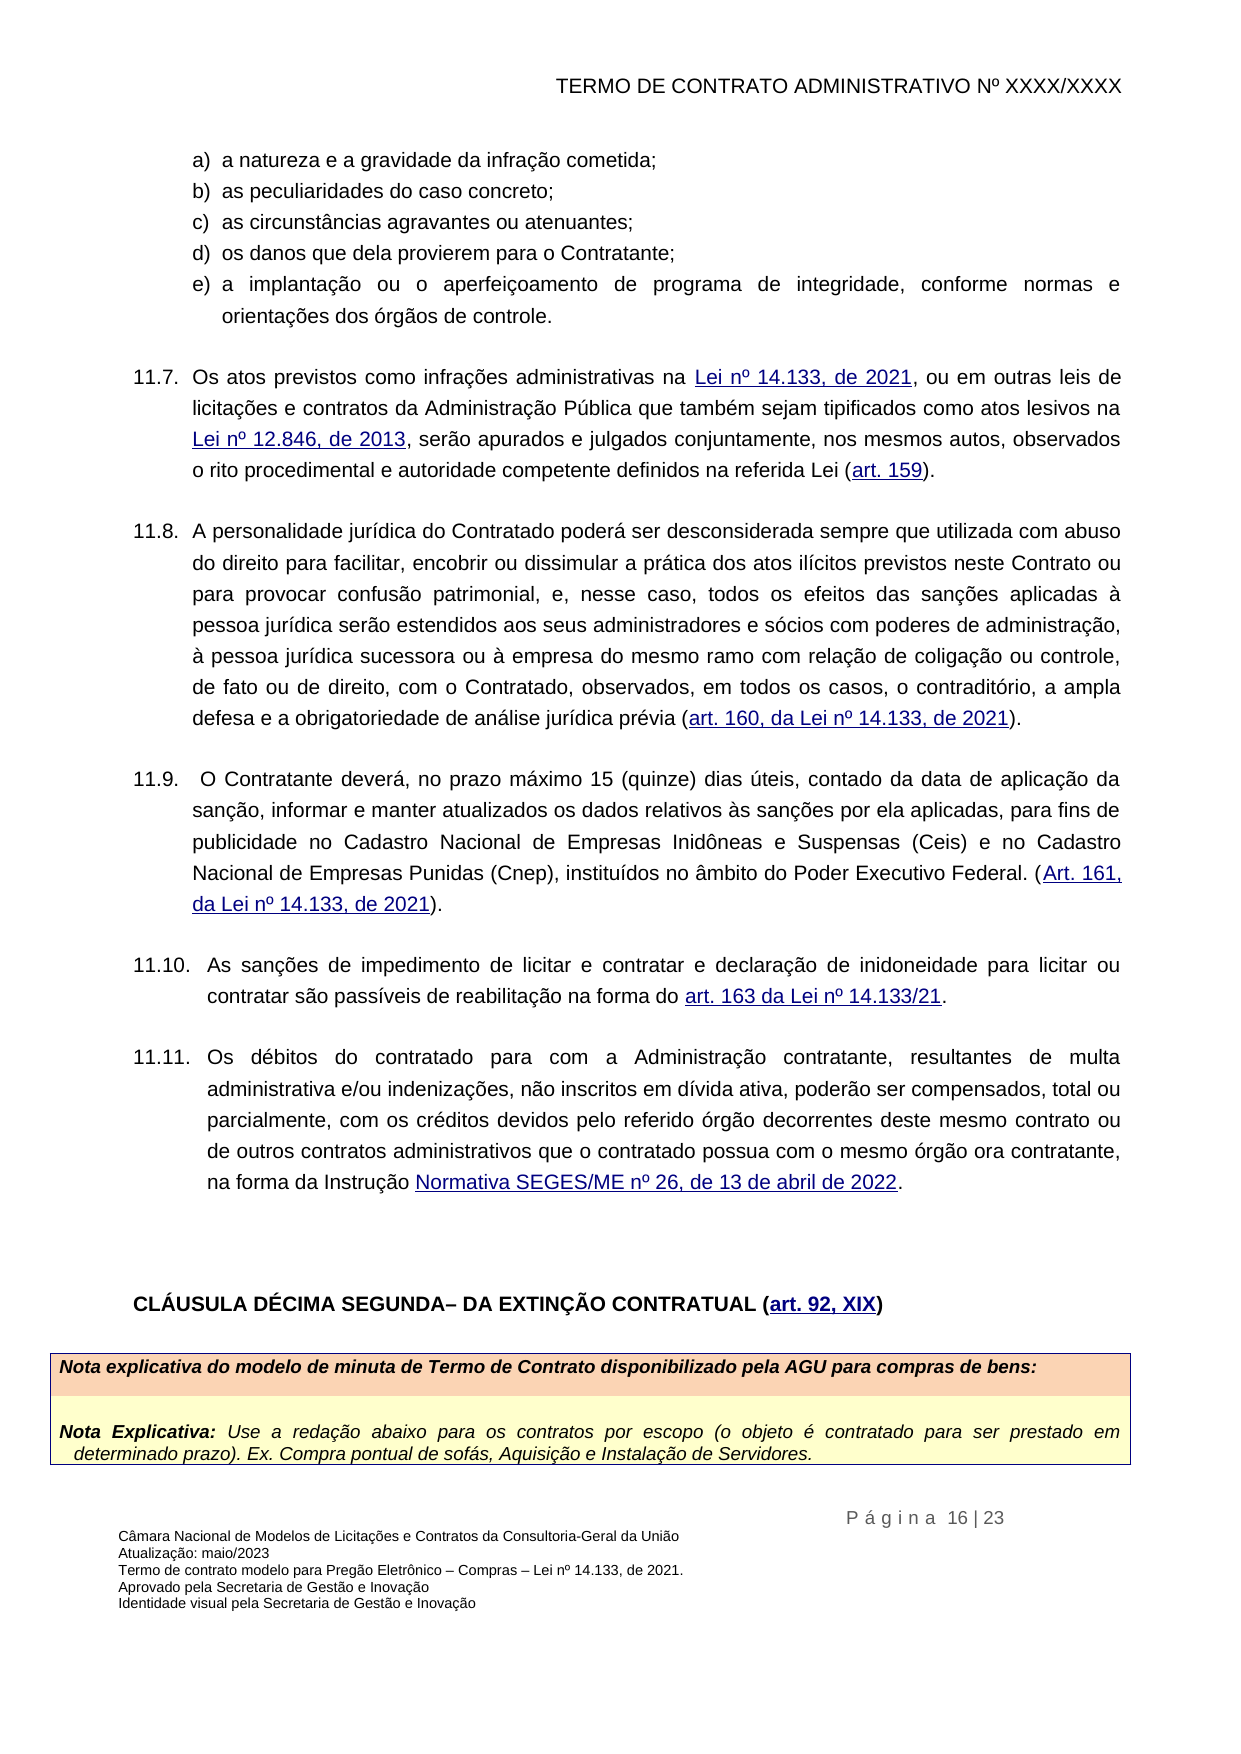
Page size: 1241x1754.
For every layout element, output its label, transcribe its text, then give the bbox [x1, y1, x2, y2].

text Nota explicativa do modelo de minuta de Termo de Contrato disponibilizado pela AGU para compras de bens: [51, 1354, 1130, 1375]
list as circunstâncias agravantes ou atenuantes; [192, 210, 1122, 234]
list a natureza e a gravidade da infração cometida; [192, 148, 1122, 172]
list as peculiaridades do caso concreto; [192, 179, 1122, 203]
list A personalidade jurídica do Contratado poderá ser desconsiderada sempre que utilizada com abuso do direito para facilitar, encobrir ou dissimular a prática dos atos ilícitos previstos neste Contrato ou para provocar confusão patrimonial, e, nesse caso, todos os efeitos das sanções aplicadas à pessoa jurídica serão estendidos aos seus administradores e sócios com poderes de administração, à pessoa jurídica sucessora ou à empresa do mesmo ramo com relação de coligação ou controle, de fato ou de direito, com o Contratado, observados, em todos os casos, o contraditório, a ampla defesa e a obrigatoriedade de análise jurídica prévia (art. 160, da Lei nº 14.133, de 2021). [133, 519, 1122, 730]
list CLÁUSULA DÉCIMA SEGUNDA– DA EXTINÇÃO CONTRATUAL (art. 92, XIX) [133, 1292, 1122, 1316]
list a implantação ou o aperfeiçoamento de programa de integridade, conforme normas e orientações dos órgãos de controle. [192, 272, 1122, 327]
list O Contratante deverá, no prazo máximo 15 (quinze) dias úteis, contado da data de aplicação da sanção, informar e manter atualizados os dados relativos às sanções por ela aplicadas, para fins de publicidade no Cadastro Nacional de Empresas Inidôneas e Suspensas (Ceis) e no Cadastro Nacional de Empresas Punidas (Cnep), instituídos no âmbito do Poder Executivo Federal. (Art. 161, da Lei nº 14.133, de 2021). [133, 767, 1122, 916]
text Nota Explicativa: Use a redação abaixo para os contratos por escopo (o objeto é contratado para ser prestado em determinado prazo). Ex. Compra pontual de sofás, Aquisição e Instalação de Servidores. [51, 1418, 1130, 1464]
list As sanções de impedimento de licitar e contratar e declaração de inidoneidade para licitar ou contratar são passíveis de reabilitação na forma do art. 163 da Lei nº 14.133/21. [133, 953, 1122, 1008]
list os danos que dela provierem para o Contratante; [192, 241, 1122, 265]
list Os atos previstos como infrações administrativas na Lei nº 14.133, de 2021, ou em outras leis de licitações e contratos da Administração Pública que também sejam tipificados como atos lesivos na Lei nº 12.846, de 2013, serão apurados e julgados conjuntamente, nos mesmos autos, observados o rito procedimental e autoridade competente definidos na referida Lei (art. 159). [133, 364, 1122, 482]
list Os débitos do contratado para com a Administração contratante, resultantes de multa administrativa e/ou indenizações, não inscritos em dívida ativa, poderão ser compensados, total ou parcialmente, com os créditos devidos pelo referido órgão decorrentes deste mesmo contrato ou de outros contratos administrativos que o contratado possua com o mesmo órgão ora contratante, na forma da Instrução Normativa SEGES/ME nº 26, de 13 de abril de 2022. [133, 1045, 1122, 1194]
